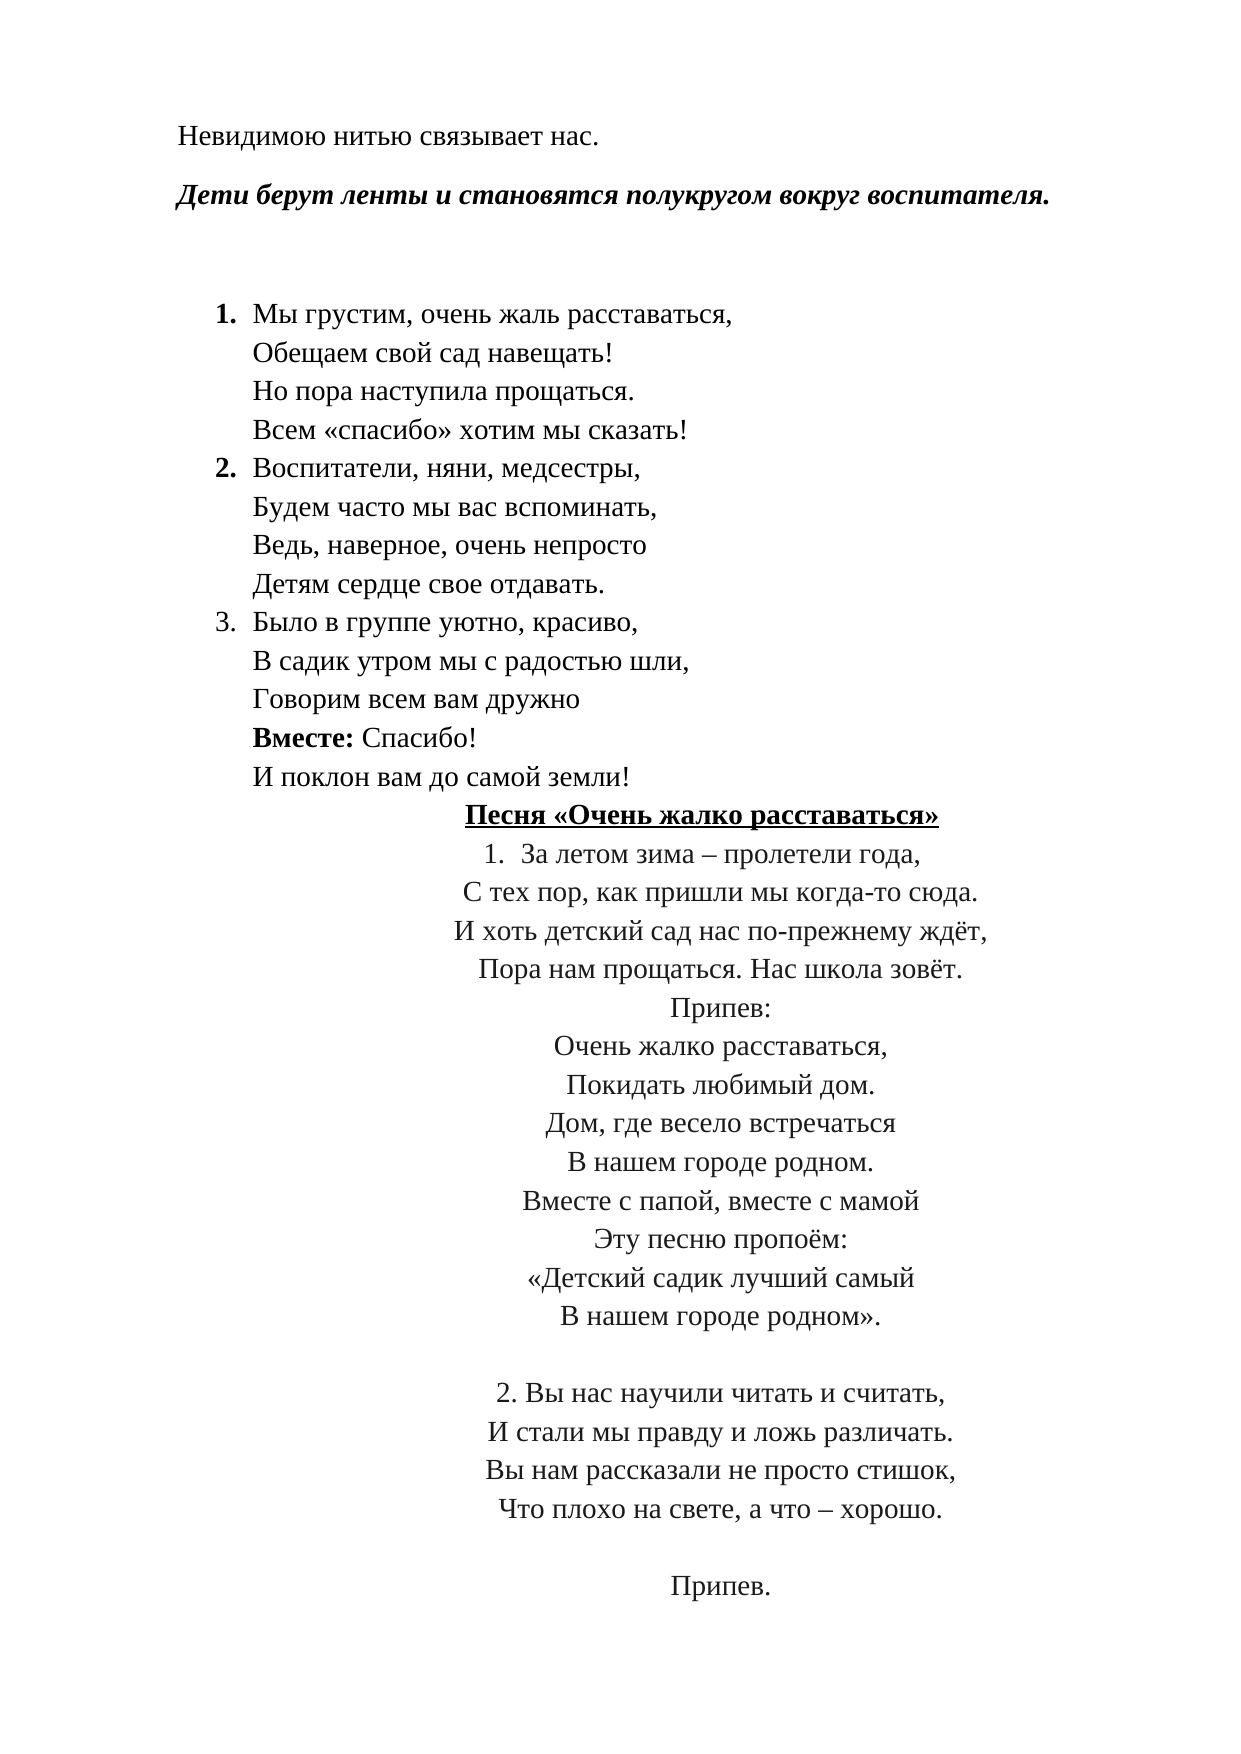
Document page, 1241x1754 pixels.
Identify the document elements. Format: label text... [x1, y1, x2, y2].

list Будем часто мы вас вспоминать, [252, 489, 1152, 522]
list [252, 836, 1152, 1602]
list Говорим всем вам дружно [252, 682, 1152, 715]
text Невидимою нитью связывает нас. [177, 118, 1152, 152]
list Вместе: Спасибо! [252, 720, 1152, 754]
list Было в группе уютно, красиво, [215, 604, 1152, 638]
text Дети берут ленты и становятся полукругом вокруг воспитателя. [177, 177, 1152, 211]
list Песня «Очень жалко расставаться» [252, 797, 1152, 831]
list Ведь, наверное, очень непросто [252, 527, 1152, 561]
list Мы грустим, очень жаль расставаться, [215, 296, 1152, 330]
list Детям сердце свое отдавать. [252, 566, 1152, 599]
list В садик утром мы с радостью шли, [252, 643, 1152, 677]
list Обещаем свой сад навещать! [252, 335, 1152, 368]
list Но пора наступила прощаться. [252, 373, 1152, 407]
list Воспитатели, няни, медсестры, [215, 450, 1152, 484]
list Всем «спасибо» хотим мы сказать! [252, 412, 1152, 445]
list И поклон вам до самой земли! [252, 759, 1152, 792]
